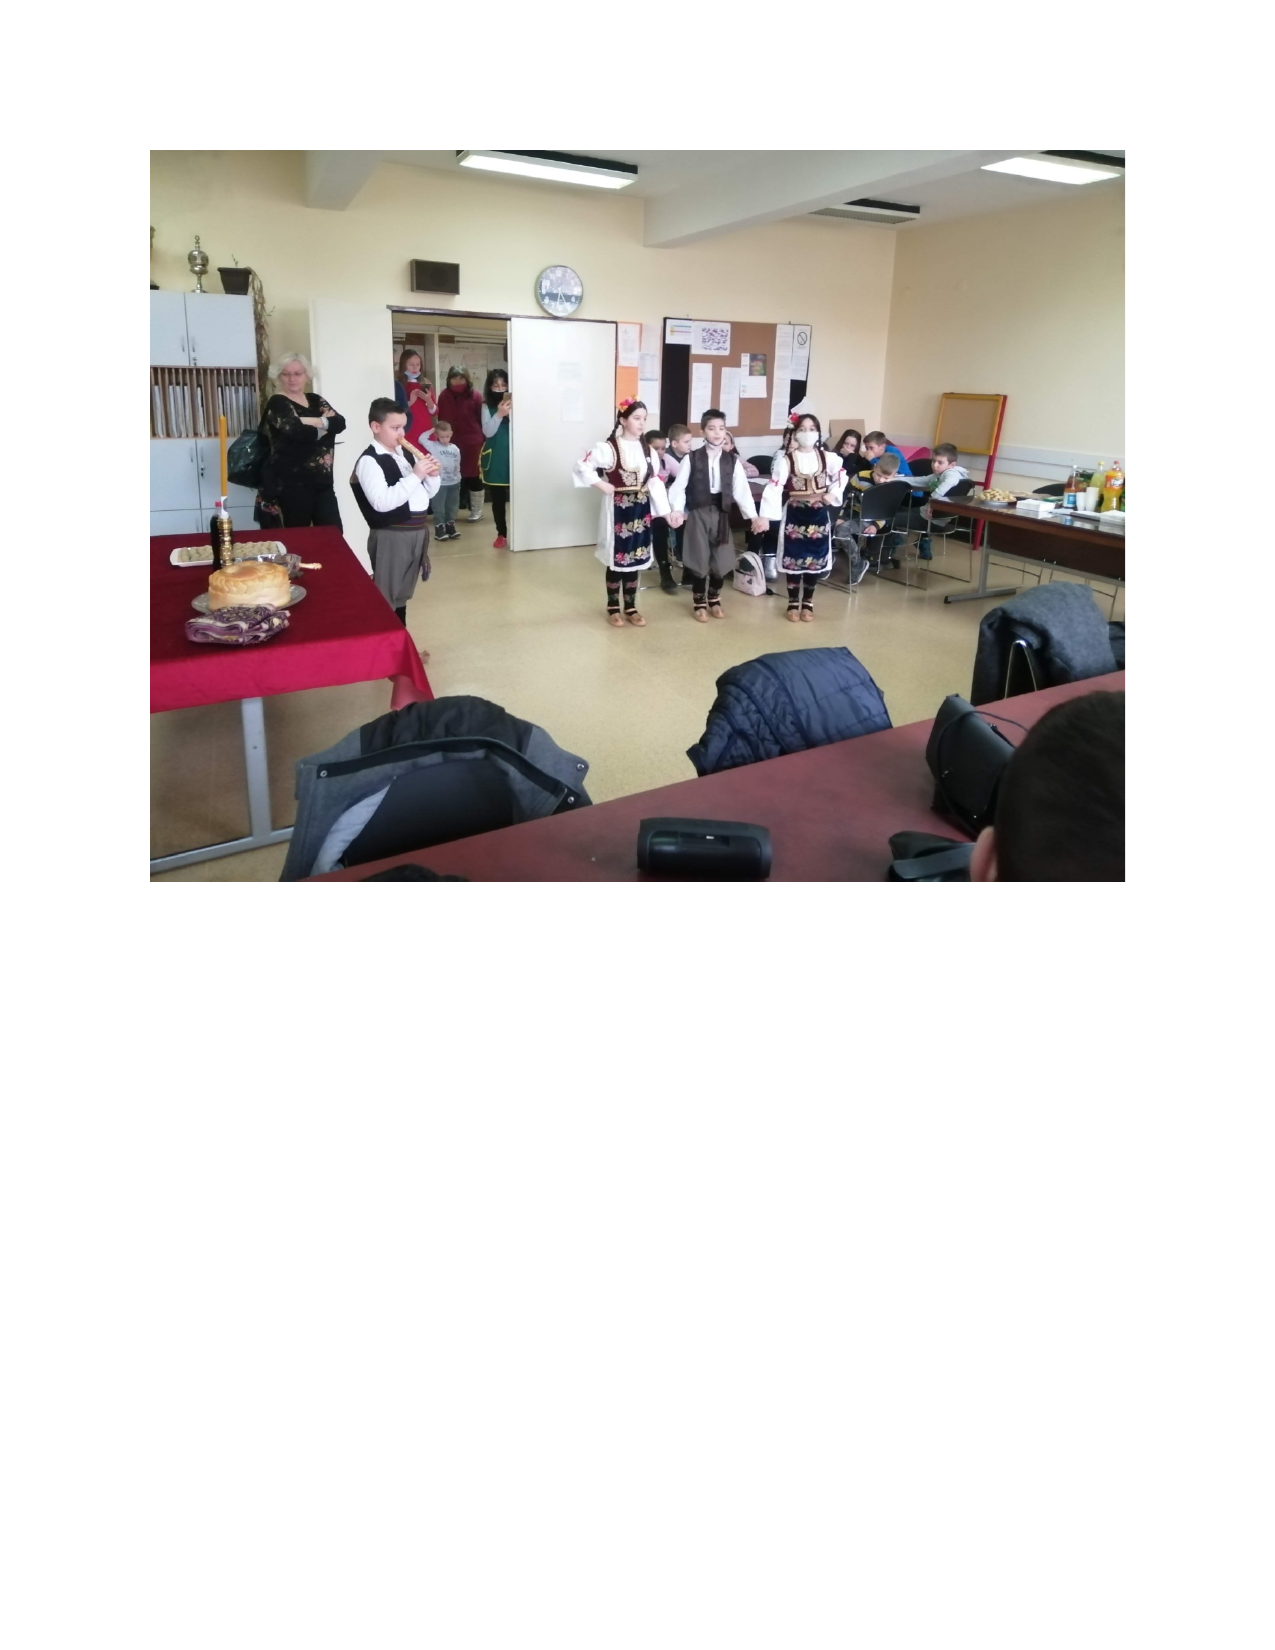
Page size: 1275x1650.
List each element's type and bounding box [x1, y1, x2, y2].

picture [150, 150, 1125, 882]
